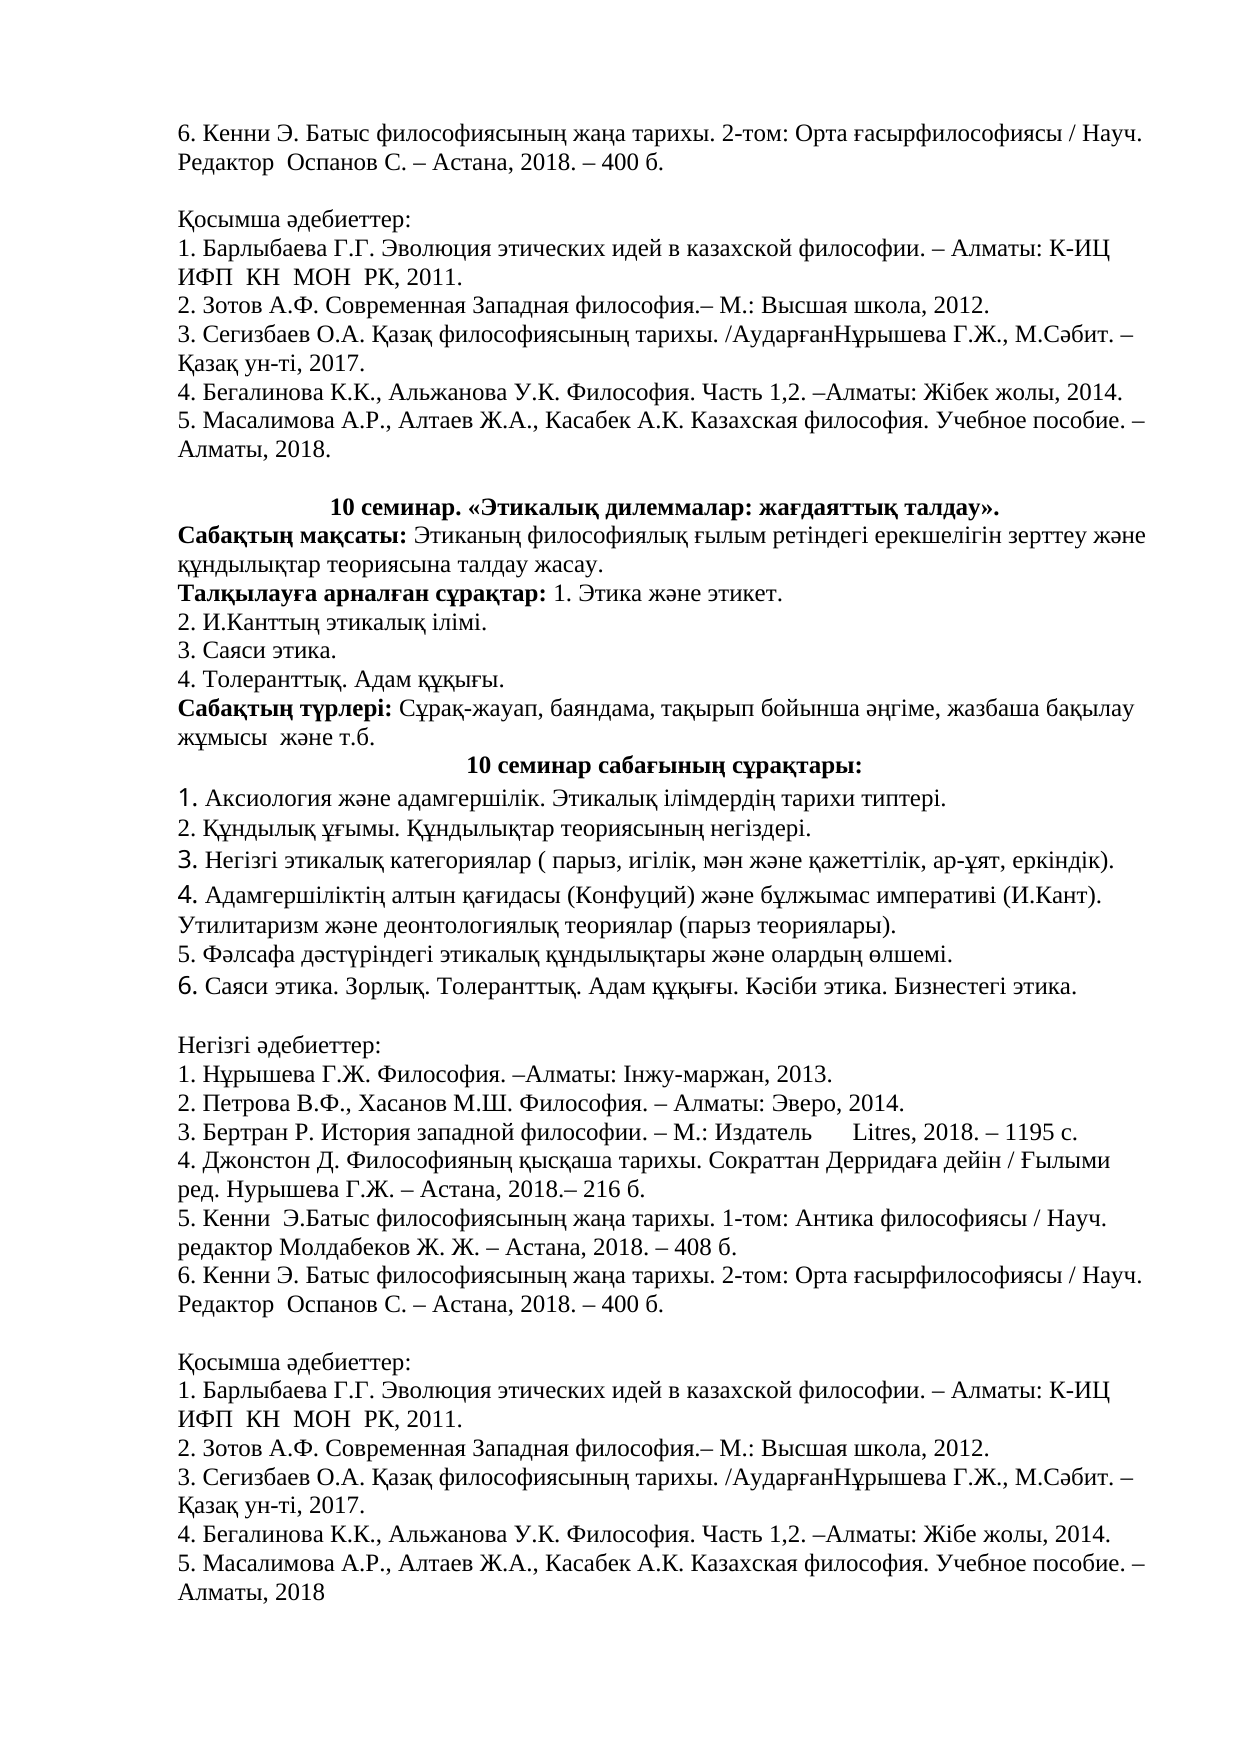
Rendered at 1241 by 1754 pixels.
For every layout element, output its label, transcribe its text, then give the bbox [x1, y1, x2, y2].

text 6. Саяси этика. Зорлық. Толеранттық. Адам құқығы. Кәсіби этика. Бизнестегі этика. [177, 968, 1152, 1002]
text 4. Толеранттық. Адам құқығы. [177, 664, 1152, 693]
text 3. Бертран Р. История западной философии. – М.: Издатель Litres, 2018. – 1195 с. [177, 1117, 1152, 1146]
text Қосымша әдебиеттер: [177, 1347, 1152, 1376]
text Сабақтың түрлері: Сұрақ-жауап, баяндама, тақырып бойынша әңгіме, жазбаша бақылау жұмысы және т.б. [177, 693, 1152, 751]
text 2. Петрова В.Ф., Хасанов М.Ш. Философия. – Алматы: Эверо, 2014. [177, 1088, 1152, 1117]
text 1. Аксиология және адамгершілік. Этикалық ілімдердің тарихи типтері. [177, 779, 1152, 813]
text 6. Кенни Э. Батыс философиясының жаңа тарихы. 2-том: Орта ғасырфилософиясы / Науч. Редактор Оспанов С. – Астана, 2018. – 400 б. [177, 118, 1152, 176]
text 4. Джонстон Д. Философияның қысқаша тарихы. Сократтан Дерридаға дейін / Ғылыми ред. Нурышева Г.Ж. – Астана, 2018.– 216 б. [177, 1146, 1152, 1203]
text 4. Бегалинова К.К., Альжанова У.К. Философия. Часть 1,2. –Алматы: Жібе жолы, 2014. [177, 1519, 1152, 1548]
text Сабақтың мақсаты: Этиканың философиялық ғылым ретіндегі ерекшелігін зерттеу және құндылықтар теориясына талдау жасау. [177, 521, 1152, 578]
text 5. Кенни Э.Батыс философиясының жаңа тарихы. 1-том: Антика философиясы / Науч. редактор Молдабеков Ж. Ж. – Астана, 2018. – 408 б. [177, 1203, 1152, 1261]
text 2. Зотов А.Ф. Современная Западная философия.– М.: Высшая школа, 2012. [177, 291, 1152, 319]
text 10 семинар сабағының сұрақтары: [177, 751, 1152, 779]
text 4. Бегалинова К.К., Альжанова У.К. Философия. Часть 1,2. –Алматы: Жібек жолы, 2014. [177, 377, 1152, 406]
text Талқылауға арналған сұрақтар: 1. Этика және этикет. [177, 578, 1152, 607]
text 2. Зотов А.Ф. Современная Западная философия.– М.: Высшая школа, 2012. [177, 1433, 1152, 1462]
text 3. Сегизбаев О.А. Қазақ философиясының тарихы. /АударғанНұрышева Г.Ж., М.Сәбит. – Қазақ ун-ті, 2017. [177, 1462, 1152, 1519]
text 6. Кенни Э. Батыс философиясының жаңа тарихы. 2-том: Орта ғасырфилософиясы / Науч. Редактор Оспанов С. – Астана, 2018. – 400 б. [177, 1261, 1152, 1318]
text 1. Барлыбаева Г.Г. Эволюция этических идей в казахской философии. – Алматы: К-ИЦ ИФП КН МОН РК, 2011. [177, 1376, 1152, 1433]
text 1. Барлыбаева Г.Г. Эволюция этических идей в казахской философии. – Алматы: К-ИЦ ИФП КН МОН РК, 2011. [177, 233, 1152, 291]
text 5. Масалимова А.Р., Алтаев Ж.А., Касабек А.К. Казахская философия. Учебное пособие. – Алматы, 2018 [177, 1548, 1152, 1606]
text 3. Саяси этика. [177, 636, 1152, 664]
text Қосымша әдебиеттер: [177, 204, 1152, 233]
text Негізгі әдебиеттер: [177, 1031, 1152, 1059]
text 2. Құндылық ұғымы. Құндылықтар теориясының негіздері. [177, 813, 1152, 842]
text 5. Масалимова А.Р., Алтаев Ж.А., Касабек А.К. Казахская философия. Учебное пособие. – Алматы, 2018. [177, 406, 1152, 463]
text 10 семинар. «Этикалық дилеммалар: жағдаяттық талдау». [177, 492, 1152, 521]
text 5. Фәлсафа дәстүріндегі этикалық құндылықтары және олардың өлшемі. [177, 939, 1152, 968]
text 3. Негізгі этикалық категориялар ( парыз, игілік, мән және қажеттілік, ар-ұят, еркіндік). 4. Адамгершіліктің алтын қағидасы (Конфуций) және бұлжымас императиві (И.Кант). Утилитаризм және деонтологиялық теориялар (парыз теориялары). [177, 842, 1152, 939]
text 3. Сегизбаев О.А. Қазақ философиясының тарихы. /АударғанНұрышева Г.Ж., М.Сәбит. – Қазақ ун-ті, 2017. [177, 319, 1152, 377]
text 1. Нұрышева Г.Ж. Философия. –Алматы: Інжу-маржан, 2013. [177, 1059, 1152, 1088]
text 2. И.Канттың этикалық ілімі. [177, 607, 1152, 636]
